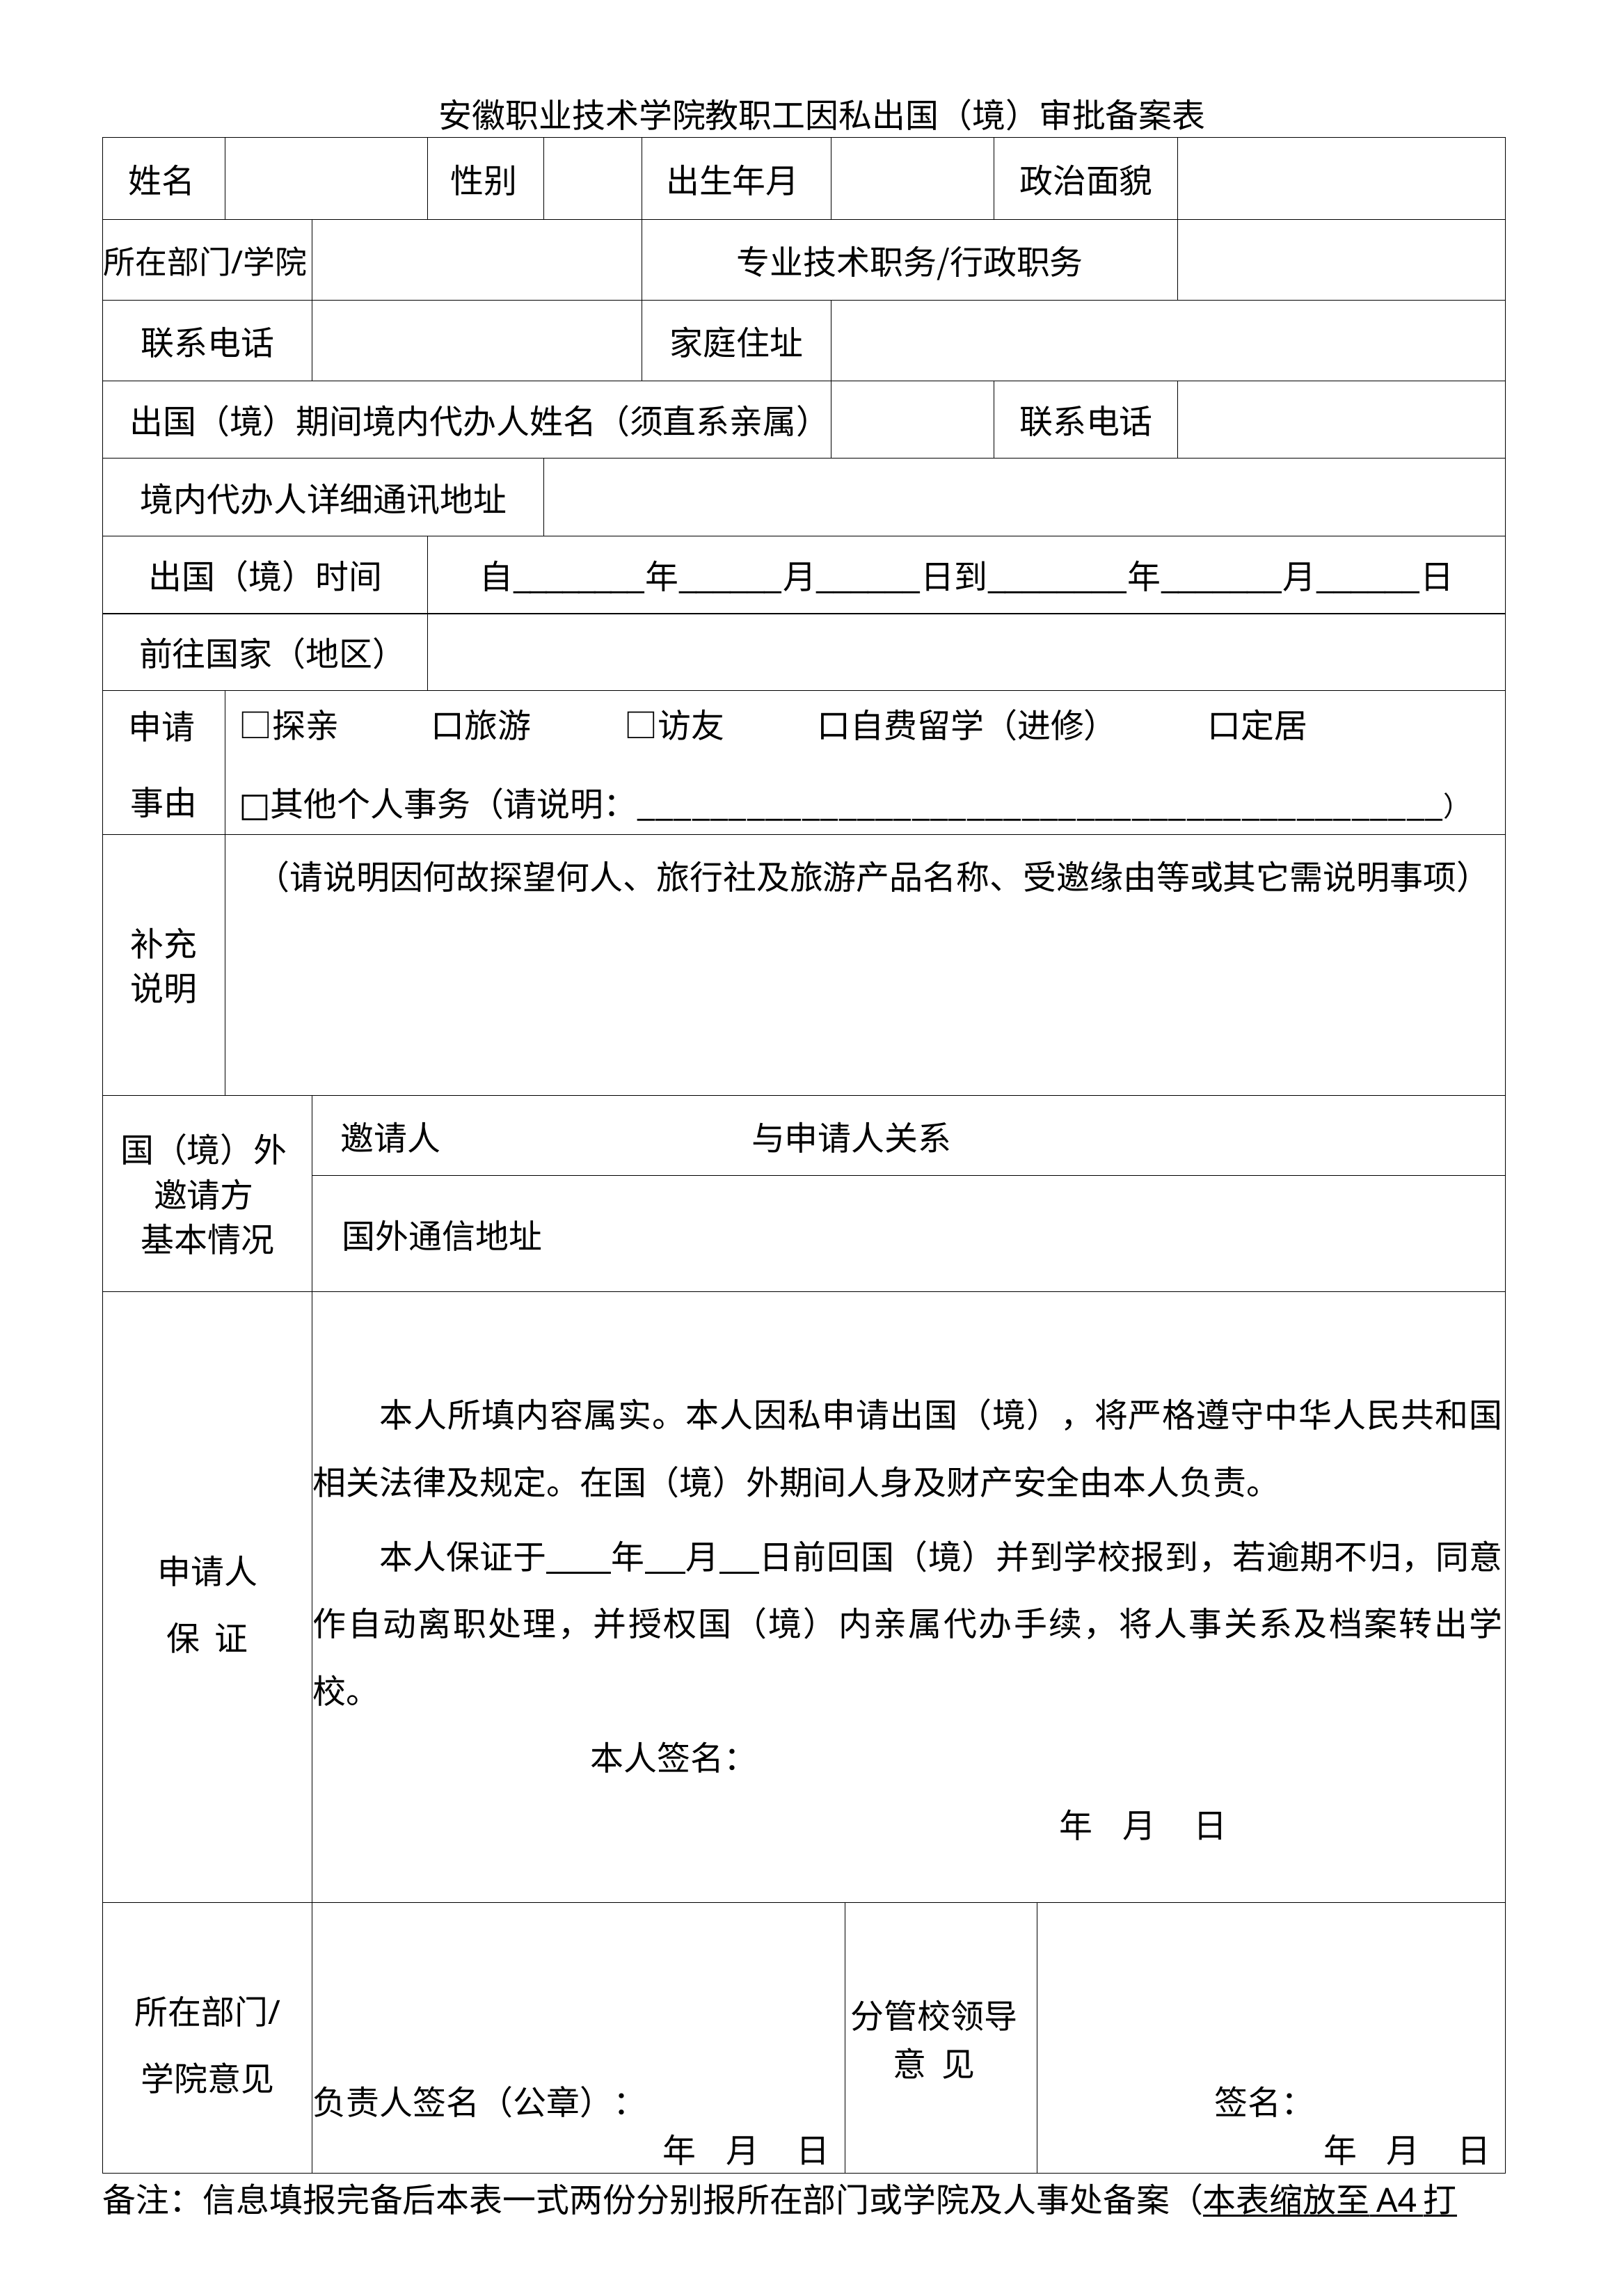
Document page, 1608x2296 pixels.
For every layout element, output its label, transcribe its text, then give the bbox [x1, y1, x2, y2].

table_cell [544, 459, 1505, 535]
table_cell [312, 301, 642, 381]
table_cell 自 年 月 日到 年 月 日 [428, 536, 1505, 613]
table_header [225, 138, 427, 219]
table_cell 专业技术职务/行政职务 [642, 220, 1177, 300]
table_header [831, 138, 994, 219]
table_cell [831, 381, 994, 458]
table_cell 出国（境）时间 [103, 536, 427, 613]
table_cell 分管校领导 意 见 [845, 1903, 1037, 2172]
table_header 出生年月 [642, 138, 831, 219]
table_header 政治面貌 [994, 138, 1177, 219]
table_cell 家庭住址 [642, 301, 831, 381]
table_cell [1178, 381, 1505, 458]
table_cell [994, 1096, 1505, 1175]
table_header [1178, 138, 1505, 219]
table_cell [1178, 220, 1505, 300]
text 安徽职业技术学院教职工因私出国（境）审批备案表 [438, 88, 1506, 137]
table_cell 签名： 年 月 日 [1037, 1903, 1505, 2172]
table_cell 邀请人 与申请人关系 [312, 1096, 994, 1175]
table_header 姓名 [103, 138, 225, 219]
table_cell （请说明因何故探望何人、旅行社及旅游产品名称、受邀缘由等或其它需说明事项） [225, 835, 1505, 1095]
table_header [544, 138, 642, 219]
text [102, 2174, 1506, 2222]
table_cell 所在部门/学院 [103, 220, 312, 300]
table_cell [312, 220, 642, 300]
table_cell 申请 事由 [103, 691, 225, 834]
table_cell 联系电话 [103, 301, 312, 381]
table_cell 国外通信地址 [312, 1176, 1505, 1291]
table_cell 补充 说明 [103, 835, 225, 1095]
table_cell 出国（境）期间境内代办人姓名（须直系亲属） [103, 381, 831, 458]
table_cell 国（境）外 邀请方 基本情况 [103, 1096, 312, 1291]
table_cell □探亲 口旅游 □访友 口自费留学（进修） 口定居 □其他个人事务（请说明： ） [225, 691, 1505, 834]
table_cell 前往国家（地区） [103, 614, 427, 690]
table_cell 所在部门/ 学院意见 [103, 1903, 312, 2172]
table_cell [428, 614, 1505, 690]
table_cell 境内代办人详细通讯地址 [103, 459, 543, 535]
table_cell 申请人 保 证 [103, 1292, 312, 1902]
table_header 性别 [428, 138, 543, 219]
table_cell 联系电话 [994, 381, 1177, 458]
table_cell 本人所填内容属实。本人因私申请出国（境），将严格遵守中华人民共和国相关法律及规定。在国（境）外期间人身及财产安全由本人负责。 本人保证于 年 月 日前回国（境）并到学校报到，若逾期不归，同意作自动离职处理，并授权国（境）内亲属代办手续，将人事关系及档案转出学校。 本人签名： 年 月 日 [312, 1292, 1505, 1902]
table_cell 负责人签名（公章）： 年 月 日 [312, 1903, 845, 2172]
table_cell [831, 301, 1505, 381]
